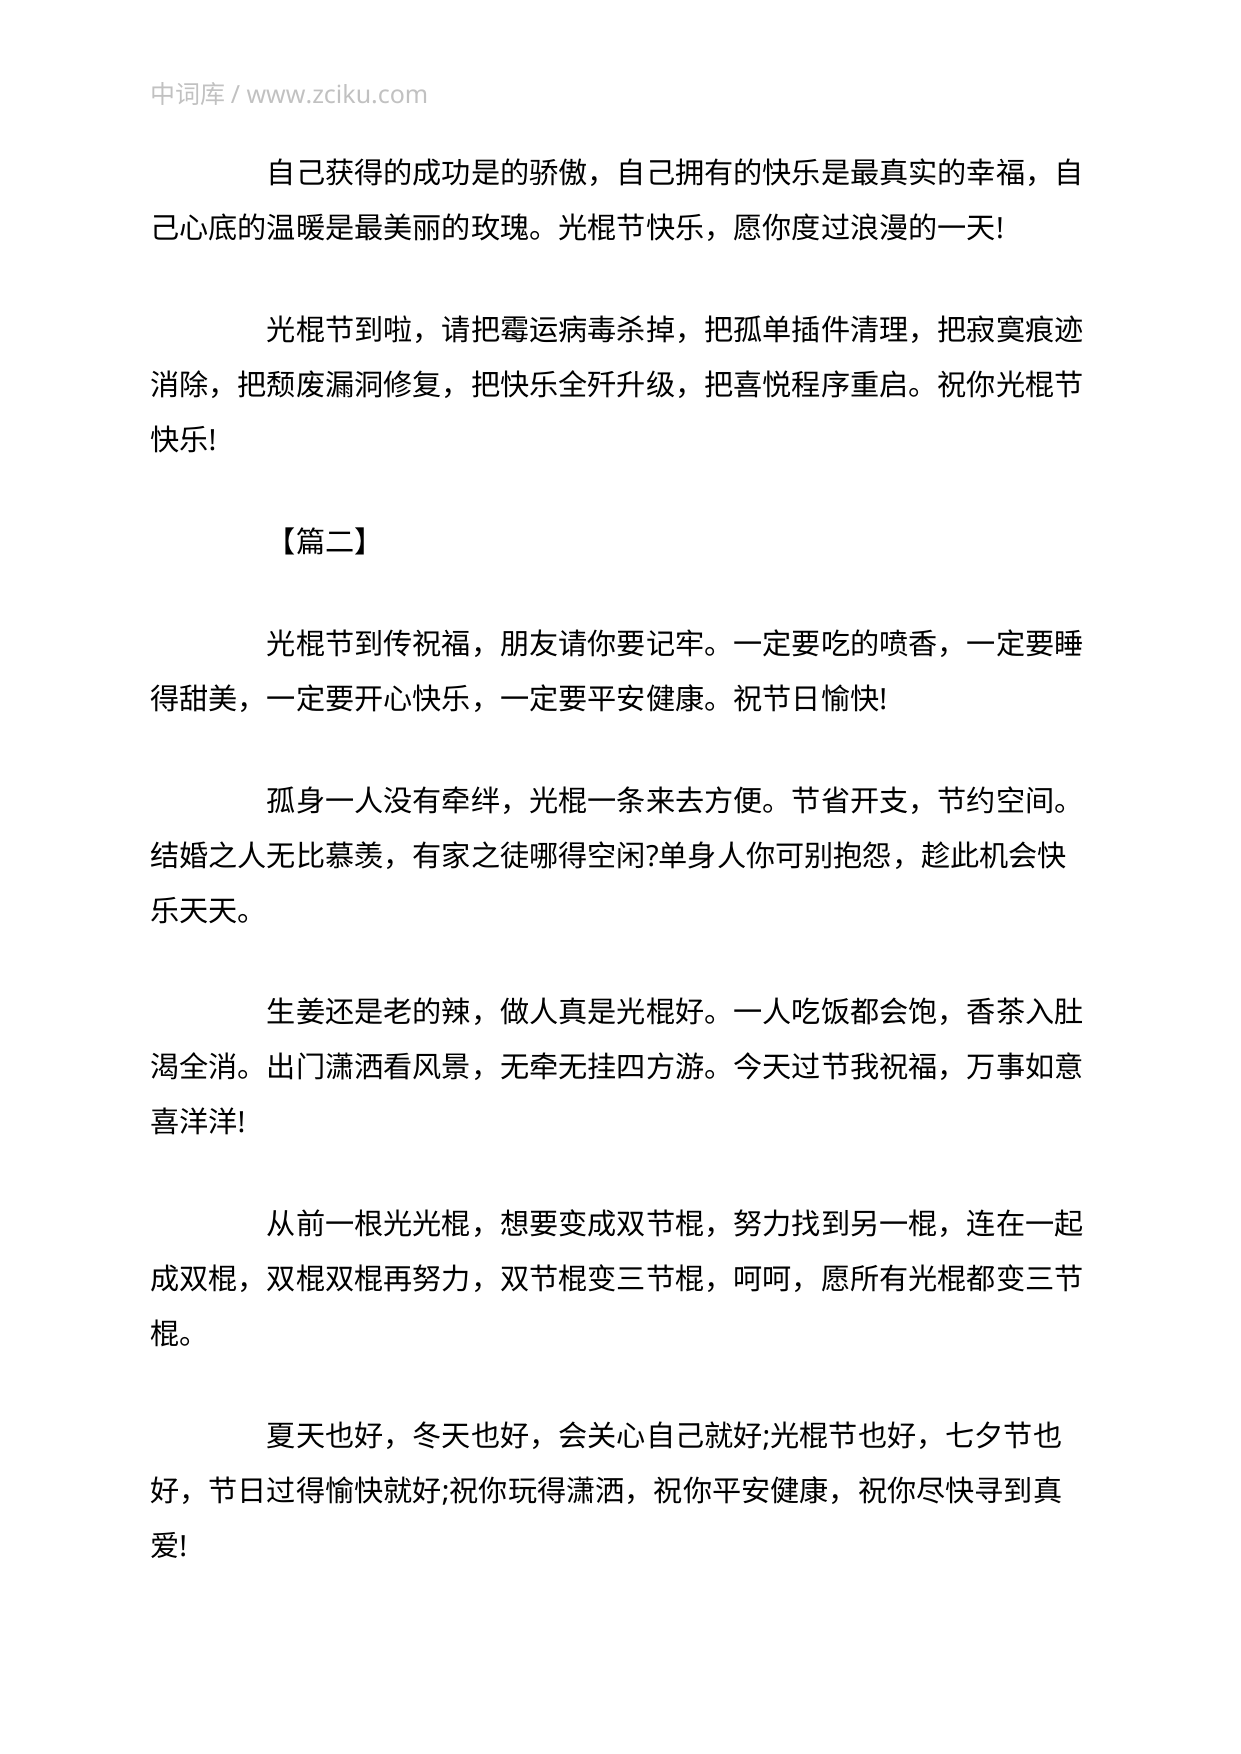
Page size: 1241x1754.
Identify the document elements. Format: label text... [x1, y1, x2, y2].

text 自己获得的成功是的骄傲，自己拥有的快乐是最真实的幸福，自己心底的温暖是最美丽的玫瑰。光棍节快乐，愿你度过浪漫的一天! [150, 150, 1090, 247]
text 光棍节到啦，请把霉运病毒杀掉，把孤单插件清理，把寂寞痕迹消除，把颓废漏洞修复，把快乐全歼升级，把喜悦程序重启。祝你光棍节快乐! [150, 307, 1090, 459]
text 生姜还是老的辣，做人真是光棍好。一人吃饭都会饱，香茶入肚渴全消。出门潇洒看风景，无牵无挂四方游。今天过节我祝福，万事如意喜洋洋! [150, 989, 1090, 1141]
text 光棍节到传祝福，朋友请你要记牢。一定要吃的喷香，一定要睡得甜美，一定要开心快乐，一定要平安健康。祝节日愉快! [150, 620, 1090, 718]
text 从前一根光光棍，想要变成双节棍，努力找到另一棍，连在一起成双棍，双棍双棍再努力，双节棍变三节棍，呵呵，愿所有光棍都变三节棍。 [150, 1201, 1090, 1353]
text 夏天也好，冬天也好，会关心自己就好;光棍节也好，七夕节也好，节日过得愉快就好;祝你玩得潇洒，祝你平安健康，祝你尽快寻到真爱! [150, 1412, 1090, 1565]
text 【篇二】 [150, 519, 1090, 561]
text 孤身一人没有牵绊，光棍一条来去方便。节省开支，节约空间。结婚之人无比慕羡，有家之徒哪得空闲?单身人你可别抱怨，趁此机会快乐天天。 [150, 777, 1090, 929]
